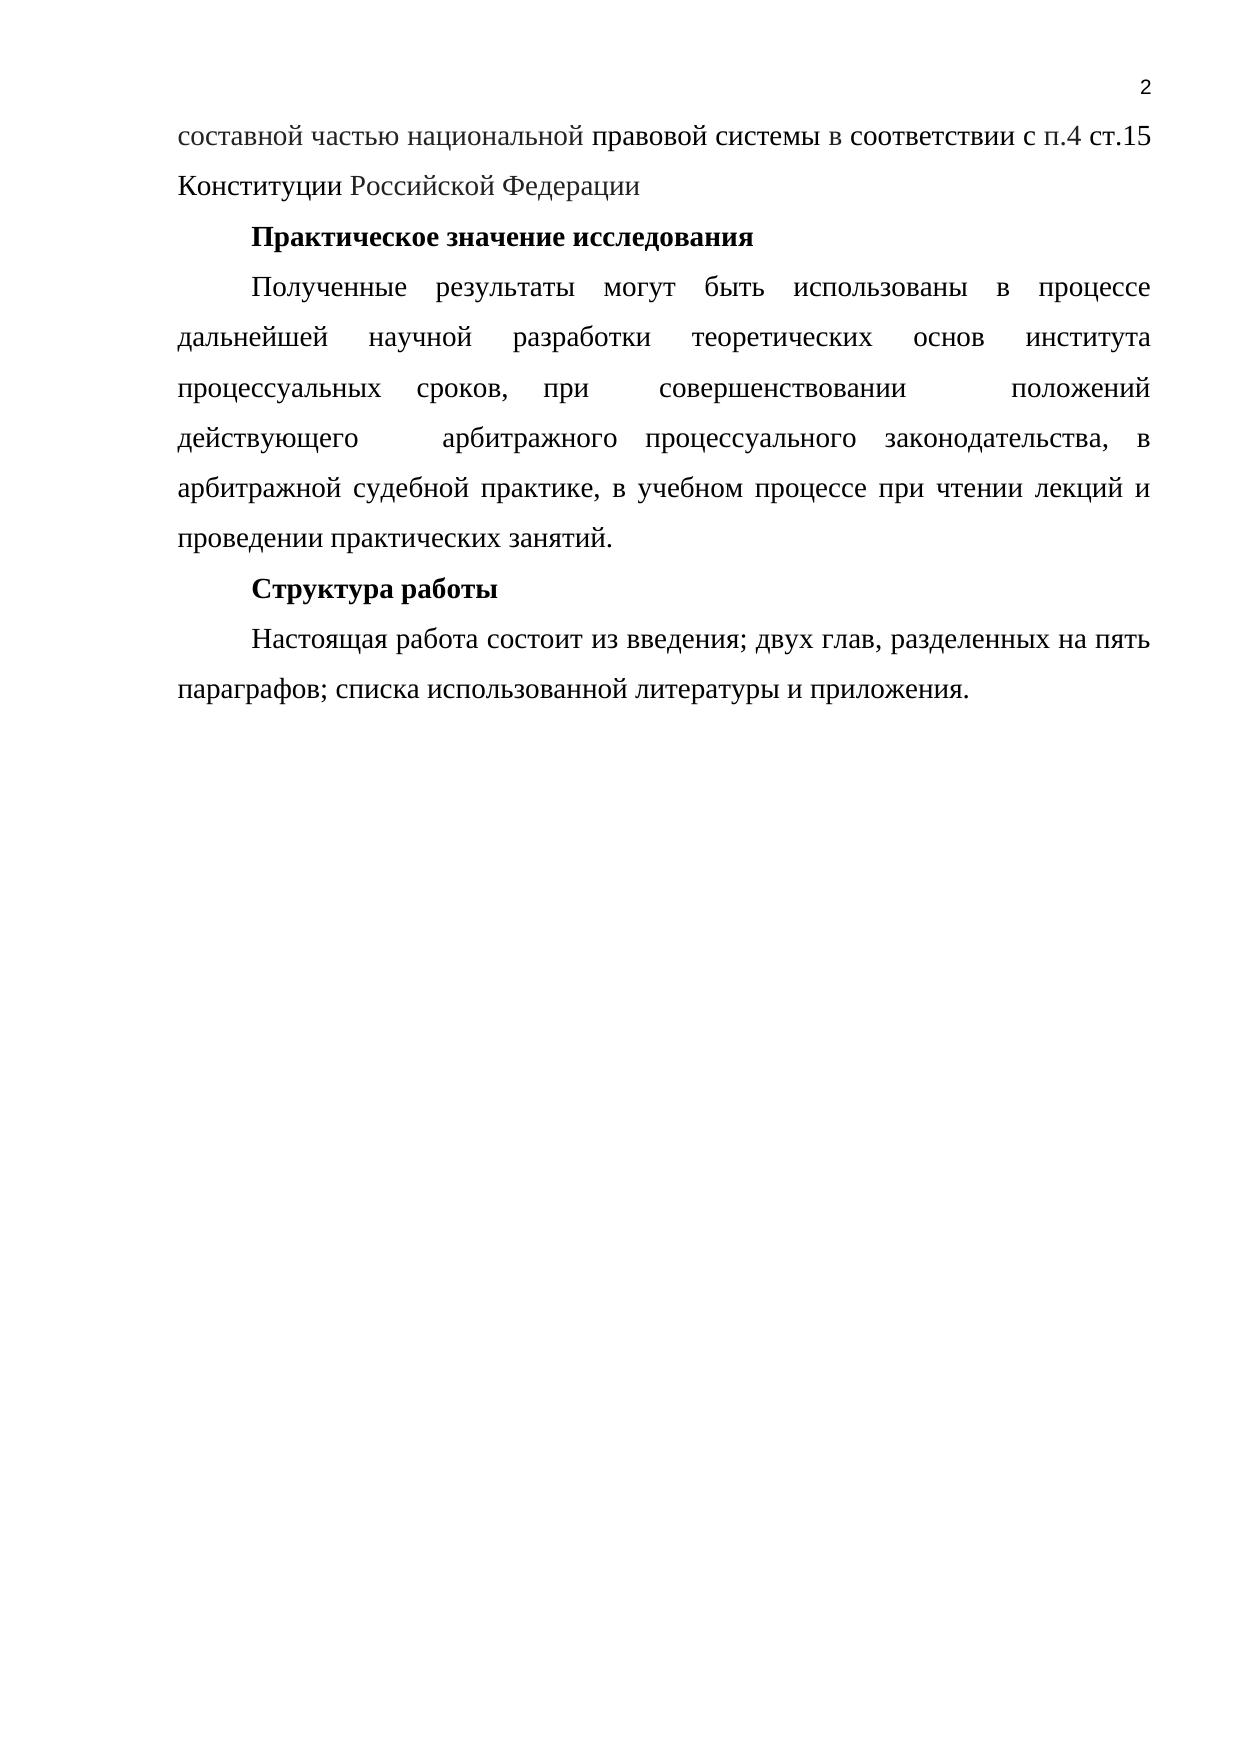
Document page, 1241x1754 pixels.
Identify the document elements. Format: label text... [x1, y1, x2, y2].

text Структура работы [177, 571, 1152, 604]
text Полученные результаты могут быть использованы в процессе дальнейшей научной разработки теоретических основ института процессуальных сроков, при совершенствовании положений действующего арбитражного процессуального законодательства, в арбитражной судебной практике, в учебном процессе при чтении лекций и проведении практических занятий. [177, 269, 1152, 554]
text Настоящая работа состоит из введения; двух глав, разделенных на пять параграфов; списка использованной литературы и приложения. [177, 621, 1152, 705]
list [177, 118, 1152, 202]
text Практическое значение исследования [177, 219, 1152, 252]
